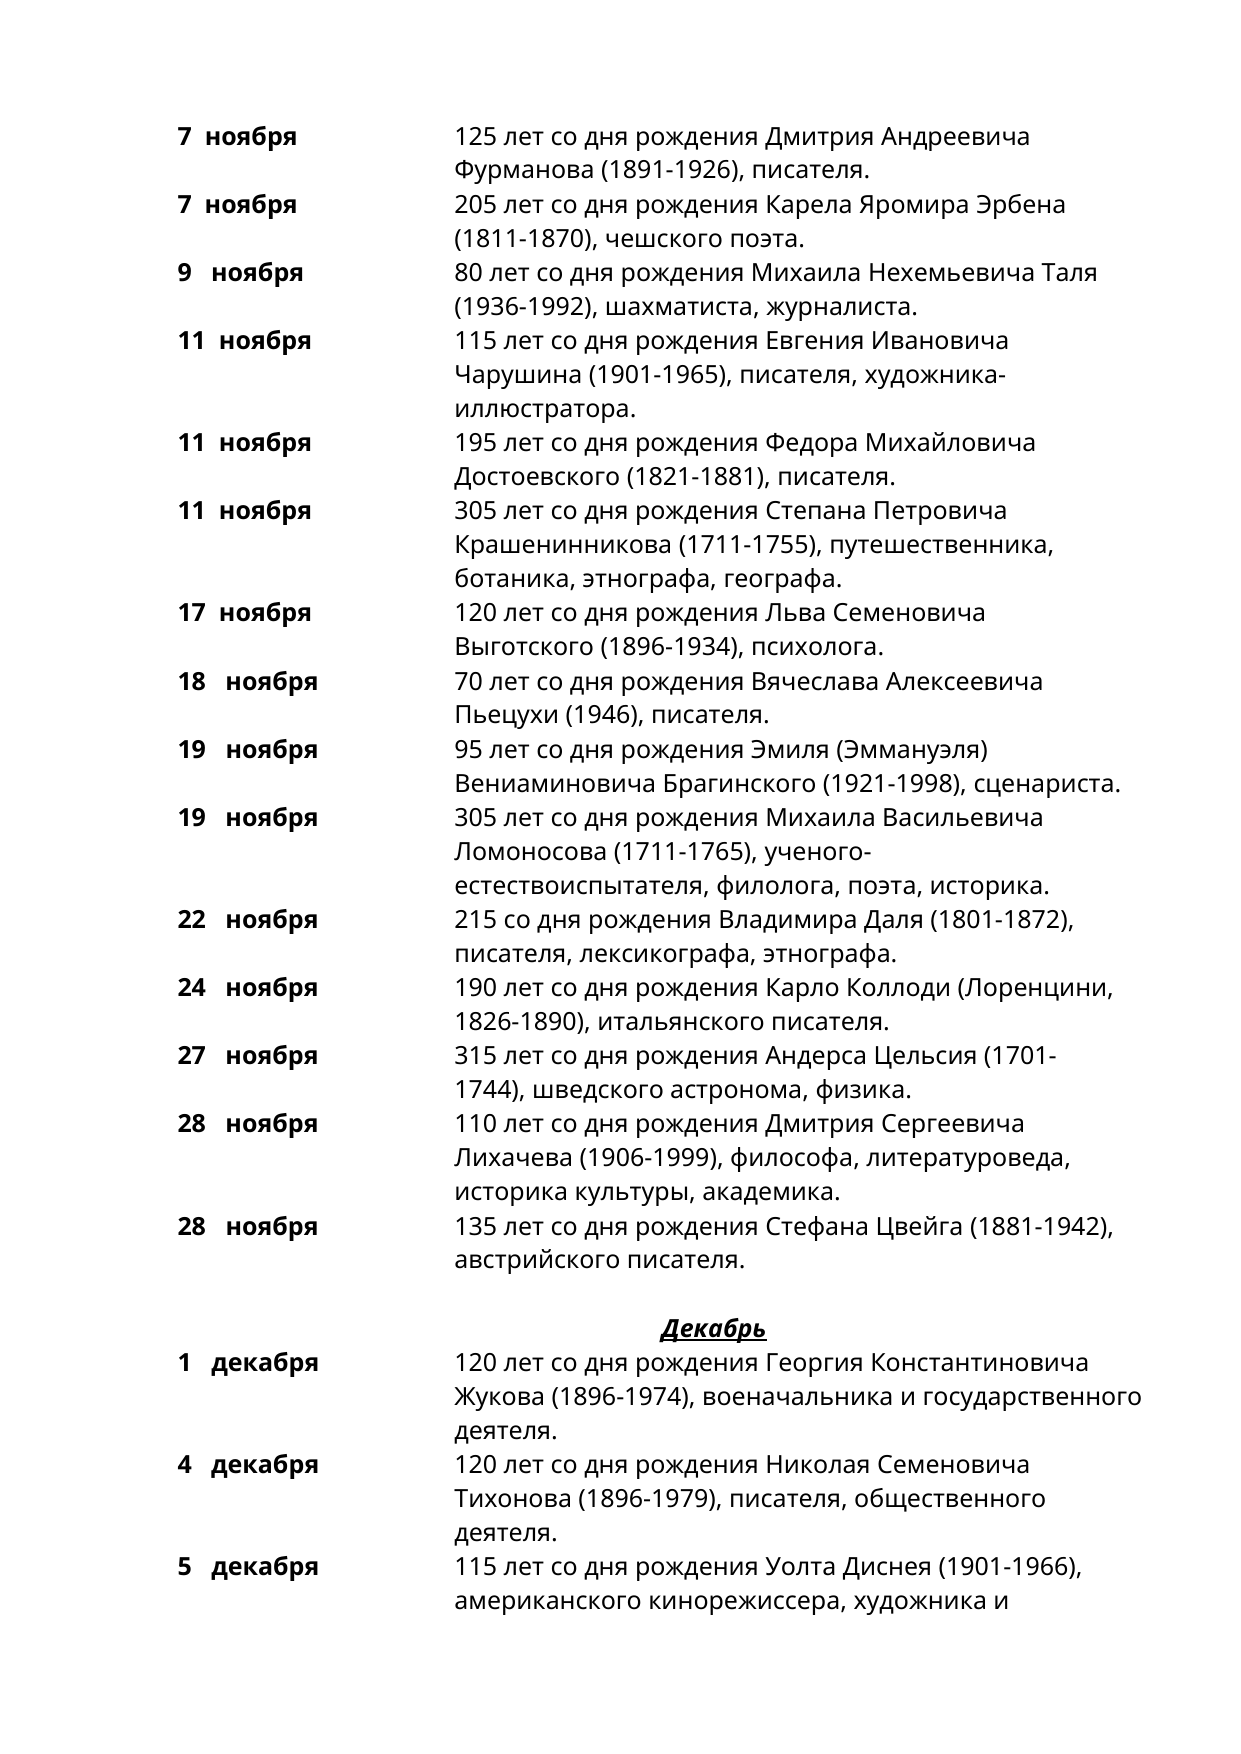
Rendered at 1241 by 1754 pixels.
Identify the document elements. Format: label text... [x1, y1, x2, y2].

table_cell 195 лет со дня рождения Федора Михайловича Достоевского (1821-1881), писателя. [443, 425, 1136, 493]
table_cell 4 декабря [166, 1447, 443, 1549]
table_cell 305 лет со дня рождения Михаила Васильевича Ломоносова (1711-1765), ученого-естествоиспытателя, филолога, поэта, историка. [443, 799, 1136, 902]
table_cell 70 лет со дня рождения Вячеслава Алексеевича Пьецухи (1946), писателя. [443, 663, 1136, 731]
table_cell 95 лет со дня рождения Эмиля (Эммануэля) Вениаминовича Брагинского (1921-1998), сценариста. [443, 731, 1136, 799]
table_cell 305 лет со дня рождения Степана Петровича Крашенинникова (1711-1755), путешественника, ботаника, этнографа, географа. [443, 493, 1136, 595]
table_cell 17 ноября [166, 595, 443, 663]
table_cell 5 декабря [166, 1549, 443, 1617]
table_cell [443, 1549, 1166, 1617]
table_cell 19 ноября [166, 799, 443, 902]
table_cell 11 ноября [166, 425, 443, 493]
table_cell Декабрь [166, 1310, 1240, 1344]
table_cell 7 ноября [166, 118, 443, 186]
table_cell 315 лет со дня рождения Андерса Цельсия (1701-1744), шведского астронома, физика. [443, 1038, 1136, 1106]
table_cell 215 со дня рождения Владимира Даля (1801-1872), писателя, лексикографа, этнографа. [443, 902, 1136, 970]
table_cell 125 лет со дня рождения Дмитрия Андреевича Фурманова (1891-1926), писателя. [443, 118, 1136, 186]
table_cell 28 ноября [166, 1106, 443, 1208]
table_cell 190 лет со дня рождения Карло Коллоди (Лоренцини, 1826-1890), итальянского писателя. [443, 970, 1136, 1038]
table_cell 11 ноября [166, 323, 443, 425]
table_cell 1 декабря [166, 1344, 443, 1447]
table_cell 9 ноября [166, 254, 443, 322]
table_cell 18 ноября [166, 663, 443, 731]
table_cell 11 ноября [166, 493, 443, 595]
table_cell 115 лет со дня рождения Евгения Ивановича Чарушина (1901-1965), писателя, художника-иллюстратора. [443, 323, 1136, 425]
table_cell 120 лет со дня рождения Николая Семеновича Тихонова (1896-1979), писателя, общественного деятеля. [443, 1447, 1166, 1549]
table_cell 120 лет со дня рождения Льва Семеновича Выготского (1896-1934), психолога. [443, 595, 1136, 663]
table_cell 120 лет со дня рождения Георгия Константиновича Жукова (1896-1974), военачальника и государственного деятеля. [443, 1344, 1166, 1447]
table_cell 135 лет со дня рождения Стефана Цвейга (1881-1942), австрийского писателя. [443, 1208, 1136, 1310]
table_cell 24 ноября [166, 970, 443, 1038]
table_cell 7 ноября [166, 186, 443, 254]
table_cell 110 лет со дня рождения Дмитрия Сергеевича Лихачева (1906-1999), философа, литературоведа, историка культуры, академика. [443, 1106, 1136, 1208]
table_cell 205 лет со дня рождения Карела Яромира Эрбена (1811-1870), чешского поэта. [443, 186, 1136, 254]
table_cell 22 ноября [166, 902, 443, 970]
table_cell 27 ноября [166, 1038, 443, 1106]
table_cell 80 лет со дня рождения Михаила Нехемьевича Таля (1936-1992), шахматиста, журналиста. [443, 254, 1136, 322]
table_cell 19 ноября [166, 731, 443, 799]
table_cell 28 ноября [166, 1208, 443, 1310]
